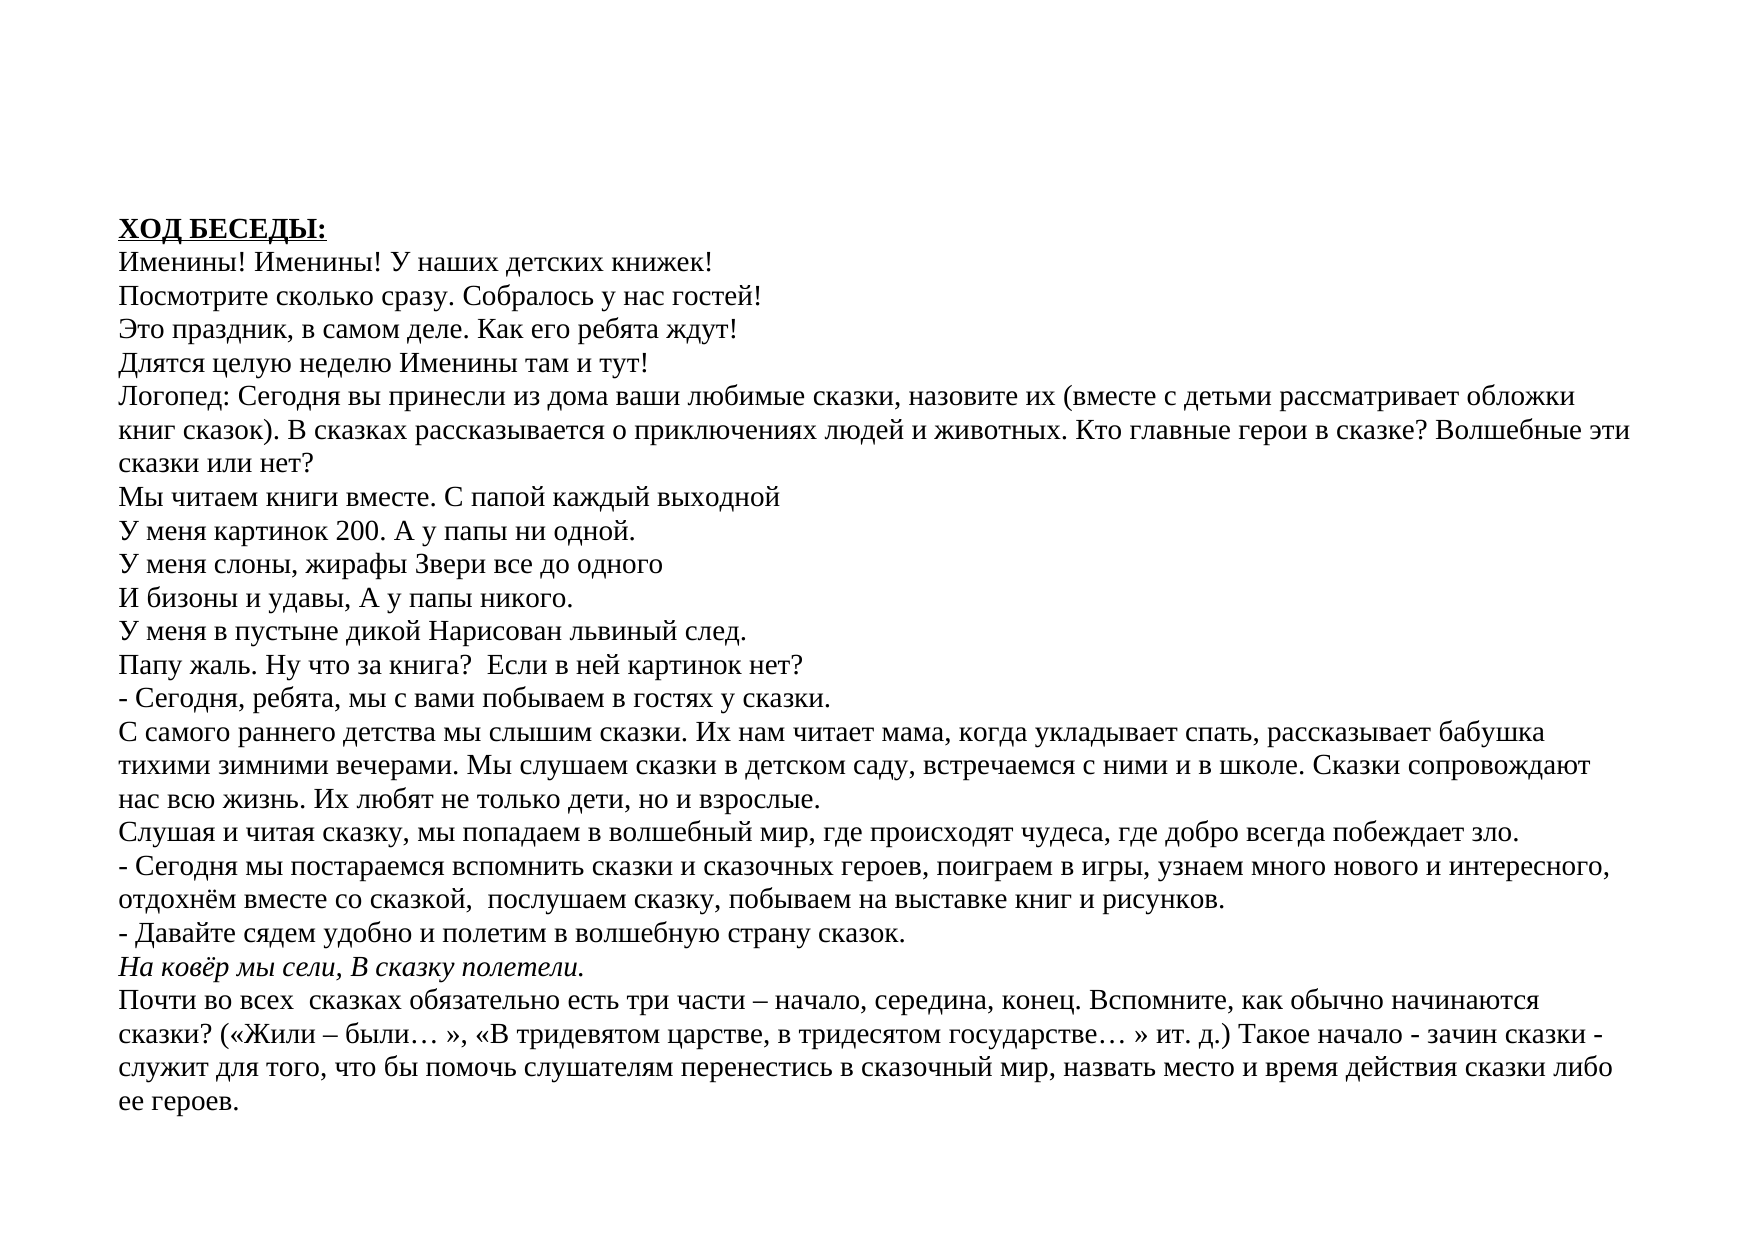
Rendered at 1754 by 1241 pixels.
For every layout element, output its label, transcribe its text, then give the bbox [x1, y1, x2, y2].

text Папу жаль. Ну что за книга? Если в ней картинок нет? [118, 647, 1636, 680]
text - Сегодня мы постараемся вспомнить сказки и сказочных героев, поиграем в игры, узнаем много нового и интересного, отдохнём вместе со сказкой, послушаем сказку, побываем на выставке книг и рисунков. [118, 848, 1636, 915]
text Мы читаем книги вместе. С папой каждый выходной [118, 479, 1636, 513]
text Посмотрите сколько сразу. Собралось у нас гостей! [118, 278, 1636, 311]
text У меня картинок 200. А у папы ни одной. [118, 513, 1636, 546]
text Длятся целую неделю Именины там и тут! [118, 345, 1636, 378]
text С самого раннего детства мы слышим сказки. Их нам читает мама, когда укладывает спать, рассказывает бабушка тихими зимними вечерами. Мы слушаем сказки в детском саду, встречаемся с ними и в школе. Сказки сопровождают нас всю жизнь. Их любят не только дети, но и взрослые. [118, 714, 1636, 814]
text - Сегодня, ребята, мы с вами побываем в гостях у сказки. [118, 680, 1636, 714]
text И бизоны и удавы, А у папы никого. [118, 580, 1636, 613]
text Это праздник, в самом деле. Как его ребята ждут! [118, 311, 1636, 345]
text У меня в пустыне дикой Нарисован львиный след. [118, 613, 1636, 647]
text ХОД БЕСЕДЫ: [118, 211, 1636, 244]
text - Давайте сядем удобно и полетим в волшебную страну сказок. [118, 915, 1636, 949]
text На ковёр мы сели, В сказку полетели. [118, 949, 1636, 982]
text Именины! Именины! У наших детских книжек! [118, 244, 1636, 278]
text Почти во всех сказках обязательно есть три части – начало, середина, конец. Вспомните, как обычно начинаются сказки? («Жили – были… », «В тридевятом царстве, в тридесятом государстве… » ит. д.) Такое начало - зачин сказки - служит для того, что бы помочь слушателям перенестись в сказочный мир, назвать место и время действия сказки либо ее героев. [118, 982, 1636, 1116]
text Логопед: Сегодня вы принесли из дома ваши любимые сказки, назовите их (вместе с детьми рассматривает обложки книг сказок). В сказках рассказывается о приключениях людей и животных. Кто главные герои в сказке? Волшебные эти сказки или нет? [118, 378, 1636, 479]
text У меня слоны, жирафы Звери все до одного [118, 546, 1636, 580]
text Слушая и читая сказку, мы попадаем в волшебный мир, где происходят чудеса, где добро всегда побеждает зло. [118, 814, 1636, 848]
